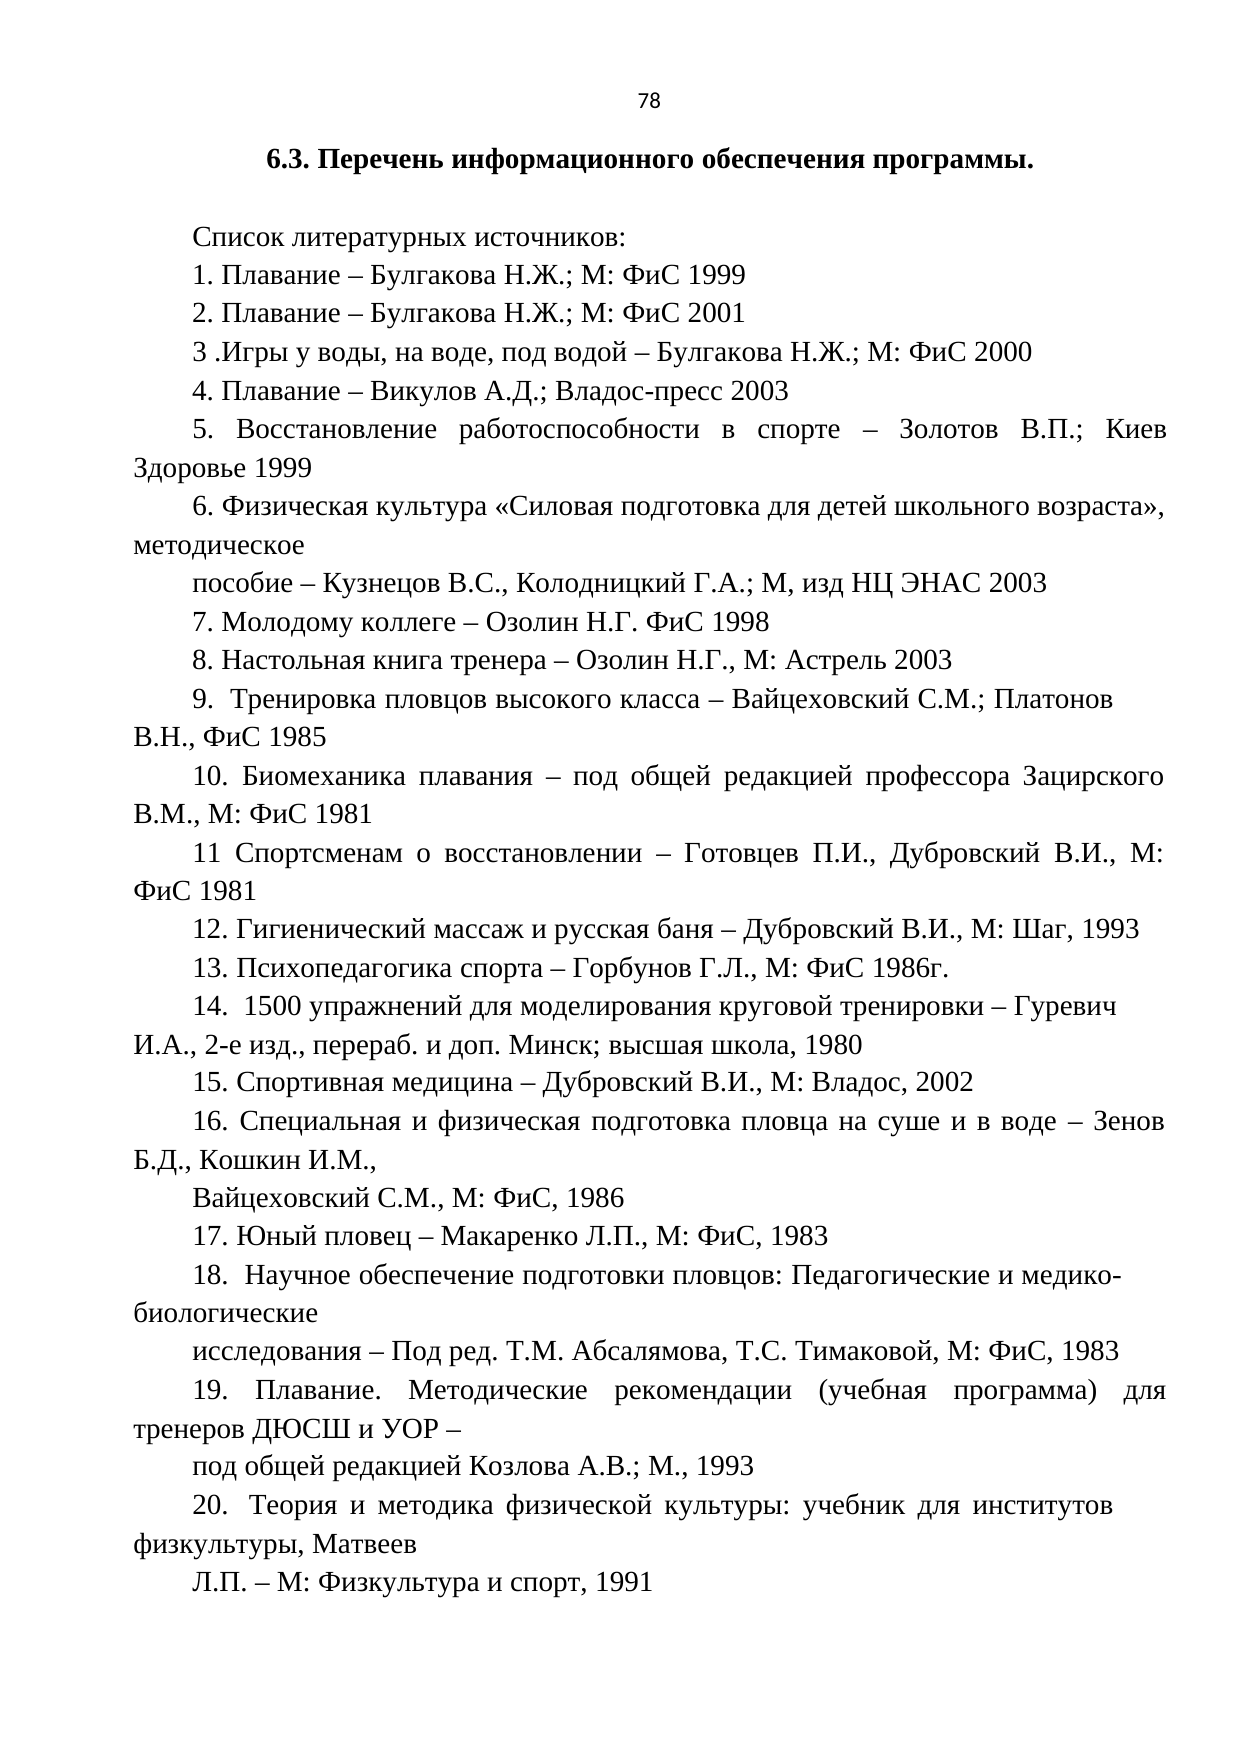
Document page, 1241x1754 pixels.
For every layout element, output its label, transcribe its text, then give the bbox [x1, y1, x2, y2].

text 3 .Игры у воды, на воде, под водой – Булгакова Н.Ж.; М: ФиС 2000 [192, 334, 1178, 368]
list Биомеханика плавания – под общей редакцией профессора Зацирского В.М., М: ФиС 1981 [133, 758, 1167, 830]
list Тренировка пловцов высокого класса – Вайцеховский С.М.; Платонов В.Н., ФиС 1985 [133, 681, 1167, 753]
list Молодому коллеге – Озолин Н.Г. ФиС 1998 [192, 604, 1178, 637]
list Научное обеспечение подготовки пловцов: Педагогические и медико- биологические [133, 1257, 1167, 1329]
text Список литературных источников: [192, 219, 1178, 252]
text пособие – Кузнецов В.С., Колодницкий Г.А.; М, изд НЦ ЭНАС 2003 [192, 566, 1178, 599]
text под общей редакцией Козлова А.В.; М., 1993 [192, 1449, 1178, 1482]
list Плавание. Методические рекомендации (учебная программа) для тренеров ДЮСШ и УОР – [133, 1372, 1167, 1444]
list 1500 упражнений для моделирования круговой тренировки – Гуревич И.А., 2-е изд., перераб. и доп. Минск; высшая школа, 1980 [133, 988, 1167, 1061]
text 11 Спортсменам о восстановлении – Готовцев П.И., Дубровский В.И., М: ФиС 1981 [133, 835, 1178, 907]
list Плавание – Викулов А.Д.; Владос-пресс 2003 [192, 373, 1178, 406]
text Вайцеховский С.М., М: ФиС, 1986 [192, 1181, 1178, 1214]
list Плавание – Булгакова Н.Ж.; М: ФиС 2001 [192, 296, 1178, 329]
list Настольная книга тренера – Озолин Н.Г., М: Астрель 2003 [192, 642, 1178, 676]
list Физическая культура «Силовая подготовка для детей школьного возраста», методическое [133, 488, 1167, 561]
list Психопедагогика спорта – Горбунов Г.Л., М: ФиС 1986г. [192, 950, 1178, 983]
list Плавание – Булгакова Н.Ж.; М: ФиС 1999 [192, 257, 1178, 291]
list Восстановление работоспособности в спорте – Золотов В.П.; Киев Здоровье 1999 [133, 411, 1167, 483]
list Юный пловец – Макаренко Л.П., М: ФиС, 1983 [192, 1218, 1178, 1252]
list Специальная и физическая подготовка пловца на суше и в воде – Зенов Б.Д., Кошкин И.М., [133, 1103, 1167, 1176]
subtitle Перечень информационного обеспечения программы. [266, 141, 1178, 175]
list Гигиенический массаж и русская баня – Дубровский В.И., М: Шаг, 1993 [192, 912, 1178, 945]
list Спортивная медицина – Дубровский В.И., М: Владос, 2002 [192, 1066, 1178, 1098]
text исследования – Под ред. Т.М. Абсалямова, Т.С. Тимаковой, М: ФиС, 1983 [192, 1334, 1178, 1367]
list Теория и методика физической культуры: учебник для институтов физкультуры, Матвеев [133, 1487, 1166, 1559]
text Л.П. – М: Физкультура и спорт, 1991 [192, 1564, 1178, 1598]
